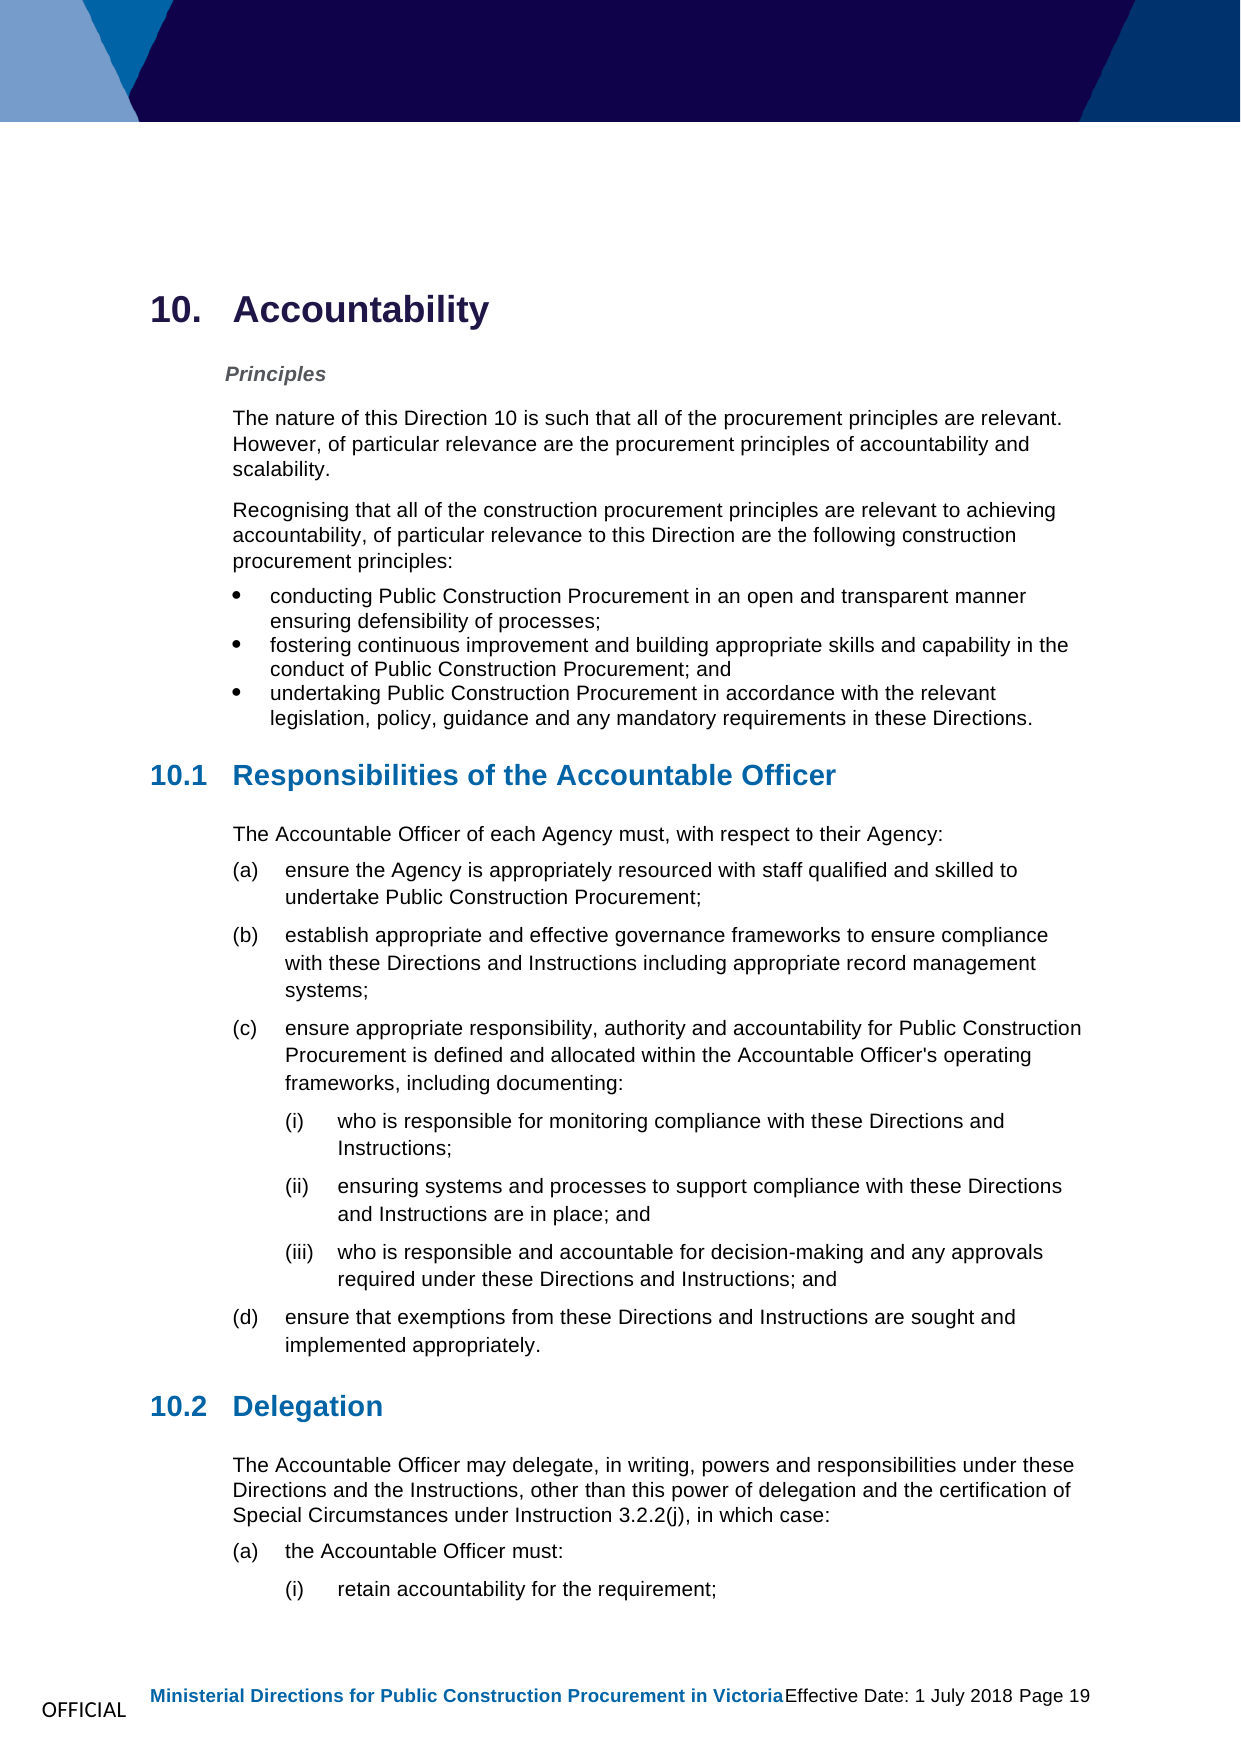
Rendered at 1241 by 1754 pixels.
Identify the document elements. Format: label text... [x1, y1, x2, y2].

list retain accountability for the requirement; [285, 1576, 1090, 1600]
subtitle Responsibilities of the Accountable Officer [150, 758, 1090, 792]
list ensure appropriate responsibility, authority and accountability for Public Construction Procurement is defined and allocated within the Accountable Officer's operating frameworks, including documenting: [232, 1016, 1090, 1095]
list ensure that exemptions from these Directions and Instructions are sought and implemented appropriately. [232, 1305, 1090, 1356]
subtitle Accountability [150, 287, 1090, 331]
list the Accountable Officer must: [232, 1538, 1090, 1562]
list establish appropriate and effective governance frameworks to ensure compliance with these Directions and Instructions including appropriate record management systems; [232, 923, 1090, 1002]
subtitle Principles [225, 362, 1090, 386]
text conducting Public Construction Procurement in an open and transparent manner ensuring defensibility of processes; [232, 584, 1090, 632]
text fostering continuous improvement and building appropriate skills and capability in the conduct of Public Construction Procurement; and [232, 632, 1090, 681]
text The nature of this Direction 10 is such that all of the procurement principles are relevant. However, of particular relevance are the procurement principles of accountability and scalability. [232, 406, 1090, 480]
text undertaking Public Construction Procurement in accordance with the relevant legislation, policy, guidance and any mandatory requirements in these Directions. [232, 681, 1090, 729]
text The Accountable Officer of each Agency must, with respect to their Agency: [233, 822, 1090, 846]
text Recognising that all of the construction procurement principles are relevant to achieving accountability, of particular relevance to this Direction are the following construction procurement principles: [232, 498, 1090, 572]
list who is responsible for monitoring compliance with these Directions and Instructions; [285, 1109, 1090, 1160]
list who is responsible and accountable for decision-making and any approvals required under these Directions and Instructions; and [285, 1239, 1090, 1291]
text The Accountable Officer may delegate, in writing, powers and responsibilities under these Directions and the Instructions, other than this power of delegation and the certification of Special Circumstances under Instruction 3.2.2(j), in which case: [232, 1453, 1090, 1527]
list ensuring systems and processes to support compliance with these Directions and Instructions are in place; and [285, 1174, 1090, 1226]
list ensure the Agency is appropriately resourced with staff qualified and skilled to undertake Public Construction Procurement; [232, 857, 1090, 909]
picture [0, 0, 1241, 122]
subtitle Delegation [150, 1389, 1090, 1423]
